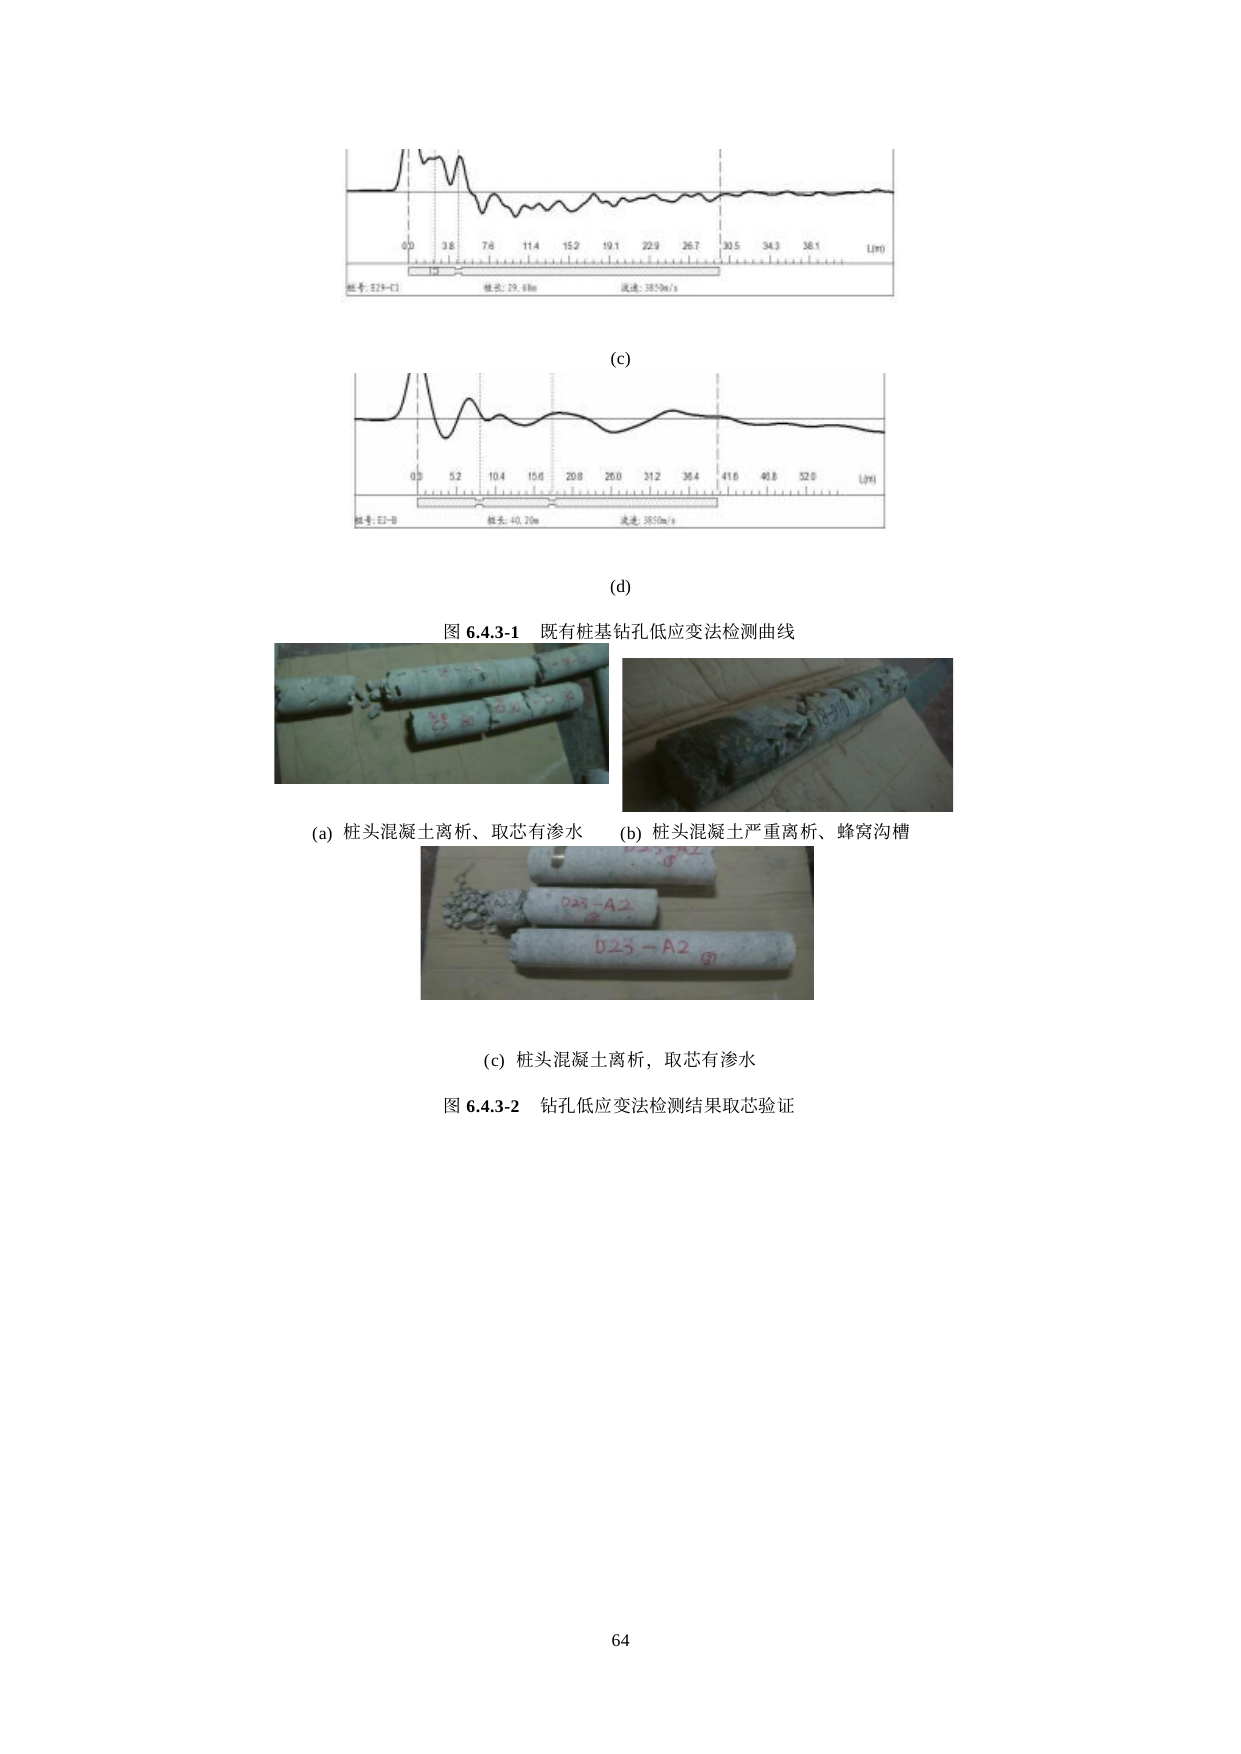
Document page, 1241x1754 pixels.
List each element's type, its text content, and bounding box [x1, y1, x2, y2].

picture [350, 373, 890, 532]
text 图 6.4.3-2 钻孔低应变法检测结果取芯验证 [443, 1093, 1054, 1117]
text 图 6.4.3-1 既有桩基钻孔低应变法检测曲线 [443, 620, 1054, 644]
picture [622, 658, 954, 812]
picture [420, 846, 814, 1000]
text (c) [610, 348, 1054, 373]
text (a) 桩头混凝土离析、取芯有渗水 (b) 桩头混凝土严重离析、蜂窝沟槽 [312, 821, 1054, 847]
picture [274, 643, 609, 784]
text (c) 桩头混凝土离析，取芯有渗水 [484, 1049, 1054, 1074]
text (d) [610, 576, 1054, 601]
picture [341, 149, 899, 303]
